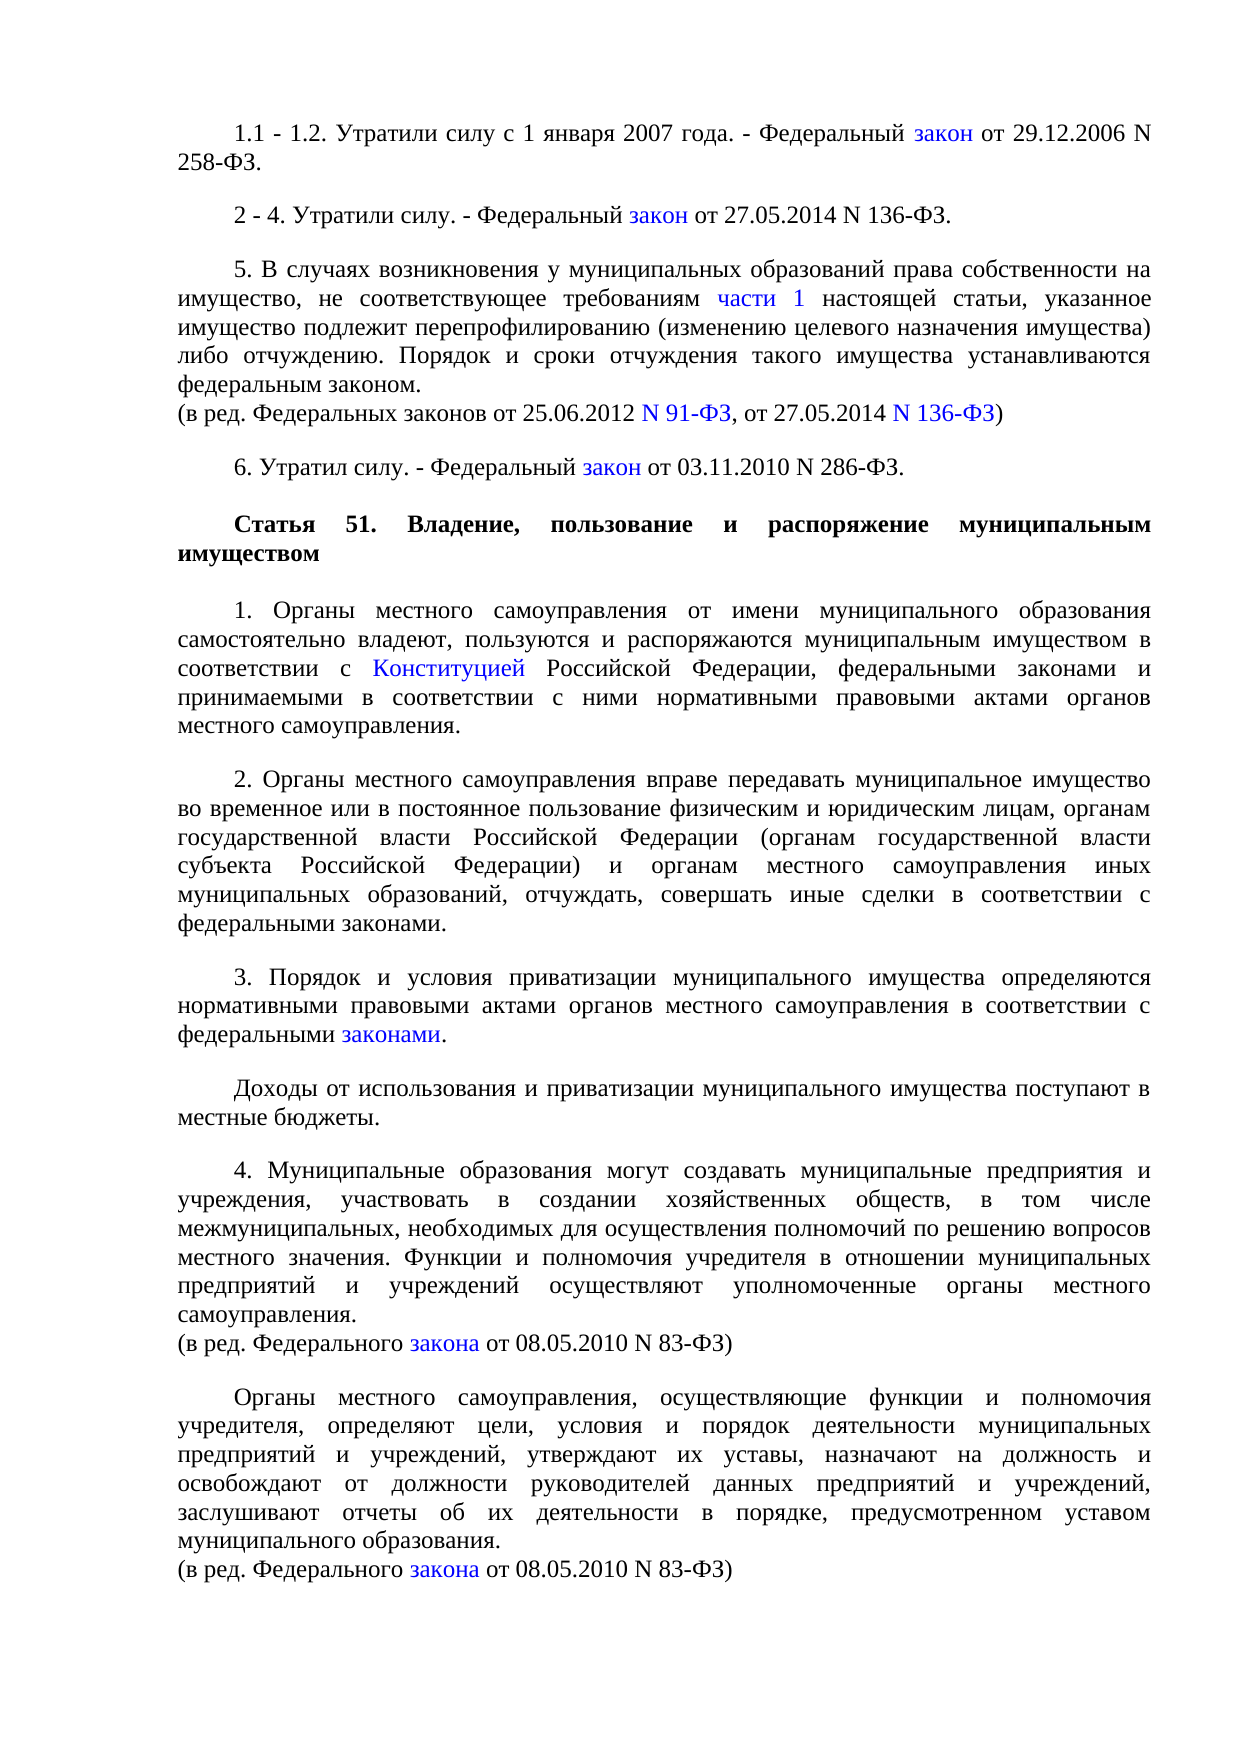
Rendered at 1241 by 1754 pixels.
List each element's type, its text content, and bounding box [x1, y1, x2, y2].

text Доходы от использования и приватизации муниципального имущества поступают в местные бюджеты. [177, 1073, 1152, 1131]
text (в ред. Федерального закона от 08.05.2010 N 83-ФЗ) [177, 1554, 1152, 1583]
text 1. Органы местного самоуправления от имени муниципального образования самостоятельно владеют, пользуются и распоряжаются муниципальным имуществом в соответствии с Конституцией Российской Федерации, федеральными законами и принимаемыми в соответствии с ними нормативными правовыми актами органов местного самоуправления. [177, 596, 1152, 739]
text (в ред. Федерального закона от 08.05.2010 N 83-ФЗ) [177, 1328, 1152, 1357]
text 3. Порядок и условия приватизации муниципального имущества определяются нормативными правовыми актами органов местного самоуправления в соответствии с федеральными законами. [177, 962, 1152, 1048]
text 2 - 4. Утратили силу. - Федеральный закон от 27.05.2014 N 136-ФЗ. [177, 201, 1152, 229]
text 6. Утратил силу. - Федеральный закон от 03.11.2010 N 286-ФЗ. [177, 452, 1152, 481]
text 1.1 - 1.2. Утратили силу с 1 января 2007 года. - Федеральный закон от 29.12.2006 N 258-ФЗ. [177, 118, 1152, 176]
text 4. Муниципальные образования могут создавать муниципальные предприятия и учреждения, участвовать в создании хозяйственных обществ, в том числе межмуниципальных, необходимых для осуществления полномочий по решению вопросов местного значения. Функции и полномочия учредителя в отношении муниципальных предприятий и учреждений осуществляют уполномоченные органы местного самоуправления. [177, 1156, 1152, 1328]
text 2. Органы местного самоуправления вправе передавать муниципальное имущество во временное или в постоянное пользование физическим и юридическим лицам, органам государственной власти Российской Федерации (органам государственной власти субъекта Российской Федерации) и органам местного самоуправления иных муниципальных образований, отчуждать, совершать иные сделки в соответствии с федеральными законами. [177, 764, 1152, 937]
title Статья 51. Владение, пользование и распоряжение муниципальным имуществом [177, 509, 1152, 567]
text Органы местного самоуправления, осуществляющие функции и полномочия учредителя, определяют цели, условия и порядок деятельности муниципальных предприятий и учреждений, утверждают их уставы, назначают на должность и освобождают от должности руководителей данных предприятий и учреждений, заслушивают отчеты об их деятельности в порядке, предусмотренном уставом муниципального образования. [177, 1382, 1152, 1554]
text (в ред. Федеральных законов от 25.06.2012 N 91-ФЗ, от 27.05.2014 N 136-ФЗ) [177, 398, 1152, 427]
text 5. В случаях возникновения у муниципальных образований права собственности на имущество, не соответствующее требованиям части 1 настоящей статьи, указанное имущество подлежит перепрофилированию (изменению целевого назначения имущества) либо отчуждению. Порядок и сроки отчуждения такого имущества устанавливаются федеральным законом. [177, 254, 1152, 398]
